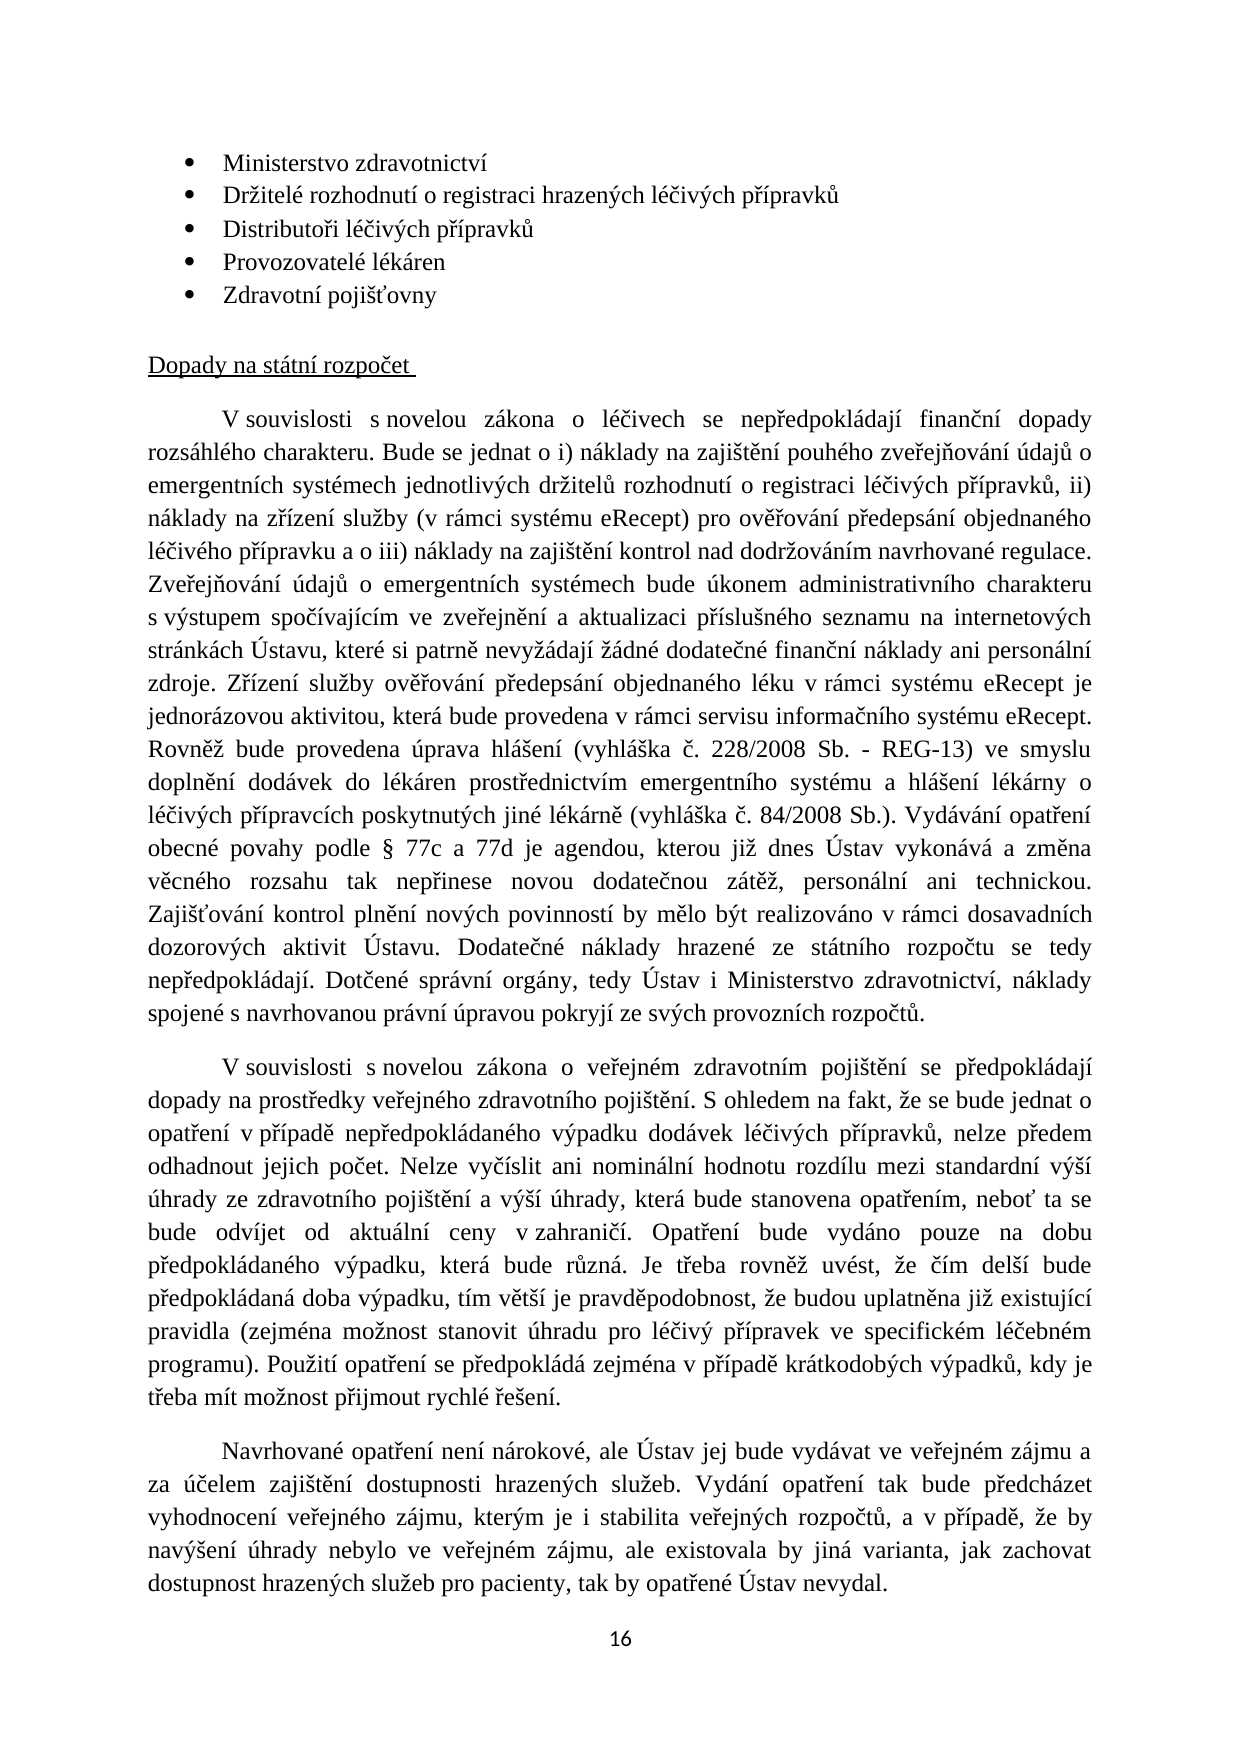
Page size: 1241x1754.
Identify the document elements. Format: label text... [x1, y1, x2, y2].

text Navrhované opatření není nárokové, ale Ústav jej bude vydávat ve veřejném zájmu a za účelem zajištění dostupnosti hrazených služeb. Vydání opatření tak bude předcházet vyhodnocení veřejného zájmu, kterým je i stabilita veřejných rozpočtů, a v případě, že by navýšení úhrady nebylo ve veřejném zájmu, ale existovala by jiná varianta, jak zachovat dostupnost hrazených služeb pro pacienty, tak by opatřené Ústav nevydal. [148, 1436, 1093, 1597]
list Zdravotní pojišťovny [185, 280, 1093, 308]
text V souvislosti s novelou zákona o veřejném zdravotním pojištění se předpokládají dopady na prostředky veřejného zdravotního pojištění. S ohledem na fakt, že se bude jednat o opatření v případě nepředpokládaného výpadku dodávek léčivých přípravků, nelze předem odhadnout jejich počet. Nelze vyčíslit ani nominální hodnotu rozdílu mezi standardní výší úhrady ze zdravotního pojištění a výší úhrady, která bude stanovena opatřením, neboť ta se bude odvíjet od aktuální ceny v zahraničí. Opatření bude vydáno pouze na dobu předpokládaného výpadku, která bude různá. Je třeba rovněž uvést, že čím delší bude předpokládaná doba výpadku, tím větší je pravděpodobnost, že budou uplatněna již existující pravidla (zejména možnost stanovit úhradu pro léčivý přípravek ve specifickém léčebném programu). Použití opatření se předpokládá zejména v případě krátkodobých výpadků, kdy je třeba mít možnost přijmout rychlé řešení. [148, 1052, 1093, 1411]
list Ministerstvo zdravotnictví [185, 148, 1093, 176]
list Držitelé rozhodnutí o registraci hrazených léčivých přípravků [185, 181, 1093, 209]
list Distributoři léčivých přípravků [185, 214, 1093, 242]
text Dopady na státní rozpočet [148, 350, 1093, 379]
list Provozovatelé lékáren [185, 247, 1093, 275]
text V souvislosti s novelou zákona o léčivech se nepředpokládají finanční dopady rozsáhlého charakteru. Bude se jednat o i) náklady na zajištění pouhého zveřejňování údajů o emergentních systémech jednotlivých držitelů rozhodnutí o registraci léčivých přípravků, ii) náklady na zřízení služby (v rámci systému eRecept) pro ověřování předepsání objednaného léčivého přípravku a o iii) náklady na zajištění kontrol nad dodržováním navrhované regulace. Zveřejňování údajů o emergentních systémech bude úkonem administrativního charakteru s výstupem spočívajícím ve zveřejnění a aktualizaci příslušného seznamu na internetových stránkách Ústavu, které si patrně nevyžádají žádné dodatečné finanční náklady ani personální zdroje. Zřízení služby ověřování předepsání objednaného léku v rámci systému eRecept je jednorázovou aktivitou, která bude provedena v rámci servisu informačního systému eRecept. Rovněž bude provedena úprava hlášení (vyhláška č. 228/2008 Sb. - REG-13) ve smyslu doplnění dodávek do lékáren prostřednictvím emergentního systému a hlášení lékárny o léčivých přípravcích poskytnutých jiné lékárně (vyhláška č. 84/2008 Sb.). Vydávání opatření obecné povahy podle § 77c a 77d je agendou, kterou již dnes Ústav vykonává a změna věcného rozsahu tak nepřinese novou dodatečnou zátěž, personální ani technickou. Zajišťování kontrol plnění nových povinností by mělo být realizováno v rámci dosavadních dozorových aktivit Ústavu. Dodatečné náklady hrazené ze státního rozpočtu se tedy nepředpokládají. Dotčené správní orgány, tedy Ústav i Ministerstvo zdravotnictví, náklady spojené s navrhovanou právní úpravou pokryjí ze svých provozních rozpočtů. [148, 404, 1093, 1027]
